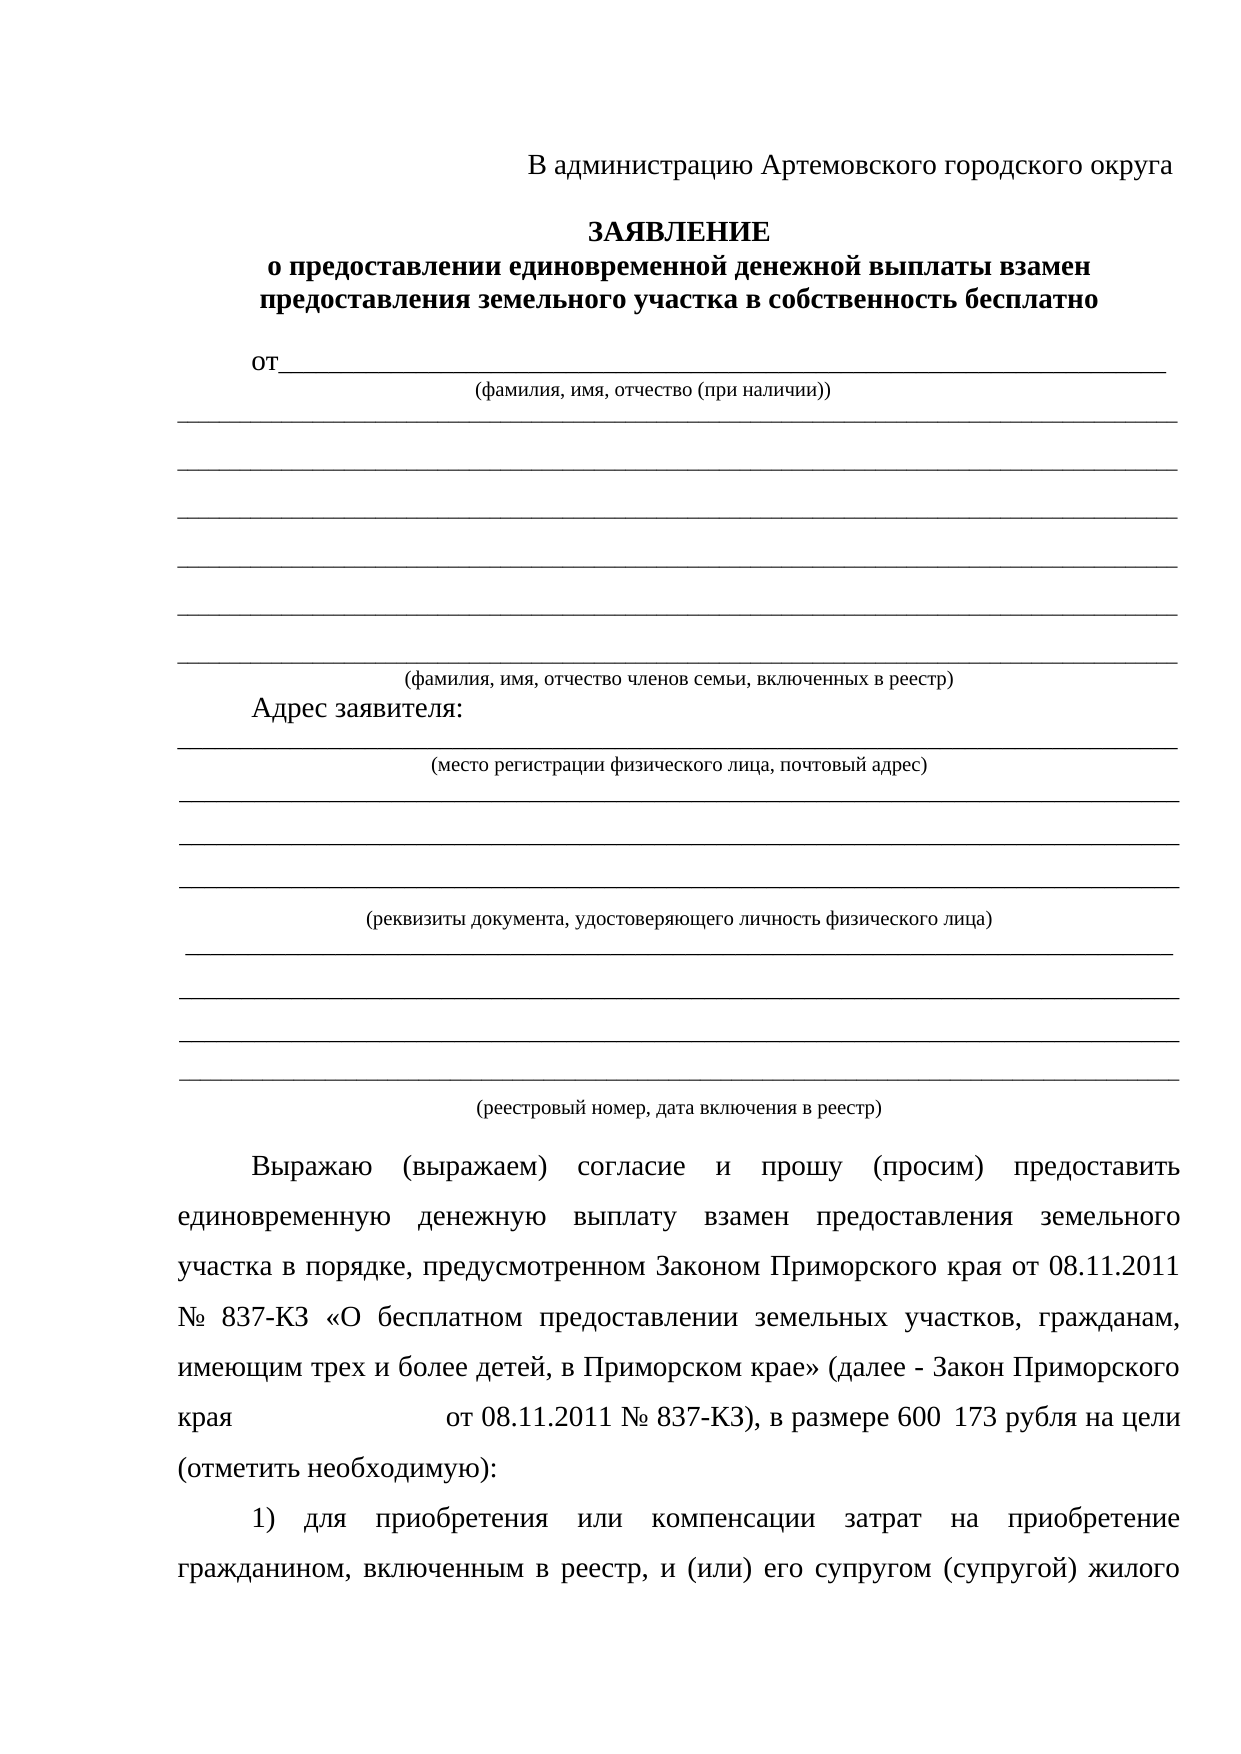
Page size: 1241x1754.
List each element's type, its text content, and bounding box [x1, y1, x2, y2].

text (место регистрации физического лица, почтовый адрес) [177, 752, 1181, 776]
text ________________________________________________________________________________ [177, 819, 1181, 848]
text ________________________________________________________________________________________________ [177, 497, 1181, 521]
text о предоставлении единовременной денежной выплаты взамен предоставления земельного участка в собственность бесплатно [177, 248, 1181, 315]
text ________________________________________________________________________________________________ [177, 449, 1181, 473]
text ЗАЯВЛЕНИЕ [177, 214, 1181, 248]
text ________________________________________________________________________________ [177, 862, 1181, 891]
text Выражаю (выражаем) согласие и прошу (просим) предоставить единовременную денежную выплату взамен предоставления земельного участка в порядке, предусмотренном Законом Приморского края от 08.11.2011 № 837-КЗ «О бесплатном предоставлении земельных участков, гражданам, имеющим трех и более детей, в Приморском крае» (далее - Закон Приморского края от 08.11.2011 № 837-КЗ), в размере 600 173 рубля на цели (отметить необходимую): [177, 1148, 1181, 1483]
text В администрацию Артемовского городского округа [177, 147, 1181, 181]
text ________________________________________________________________________________ [177, 973, 1181, 1001]
text (реквизиты документа, удостоверяющего личность физического лица) [177, 906, 1181, 929]
text от_______________________________________________________________________ [177, 343, 1181, 377]
text ________________________________________________________________________________________________ [177, 1059, 1181, 1083]
text (фамилия, имя, отчество (при наличии)) [177, 377, 1181, 401]
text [177, 1500, 1181, 1584]
text _______________________________________________________________________________ [177, 929, 1181, 958]
text ________________________________________________________________________________ [177, 1016, 1181, 1044]
text (реестровый номер, дата включения в реестр) [177, 1095, 1181, 1119]
text ________________________________________________________________________________________________ [177, 545, 1181, 569]
text ________________________________________________________________________________________________ [177, 593, 1181, 618]
text ________________________________________________________________________________ [177, 776, 1181, 805]
text Адрес заявителя: ________________________________________________________________________________ [177, 690, 1181, 752]
text (фамилия, имя, отчество членов семьи, включенных в реестр) [177, 666, 1181, 690]
text ________________________________________________________________________________________________ [177, 401, 1181, 425]
text ________________________________________________________________________________________________ [177, 642, 1181, 666]
